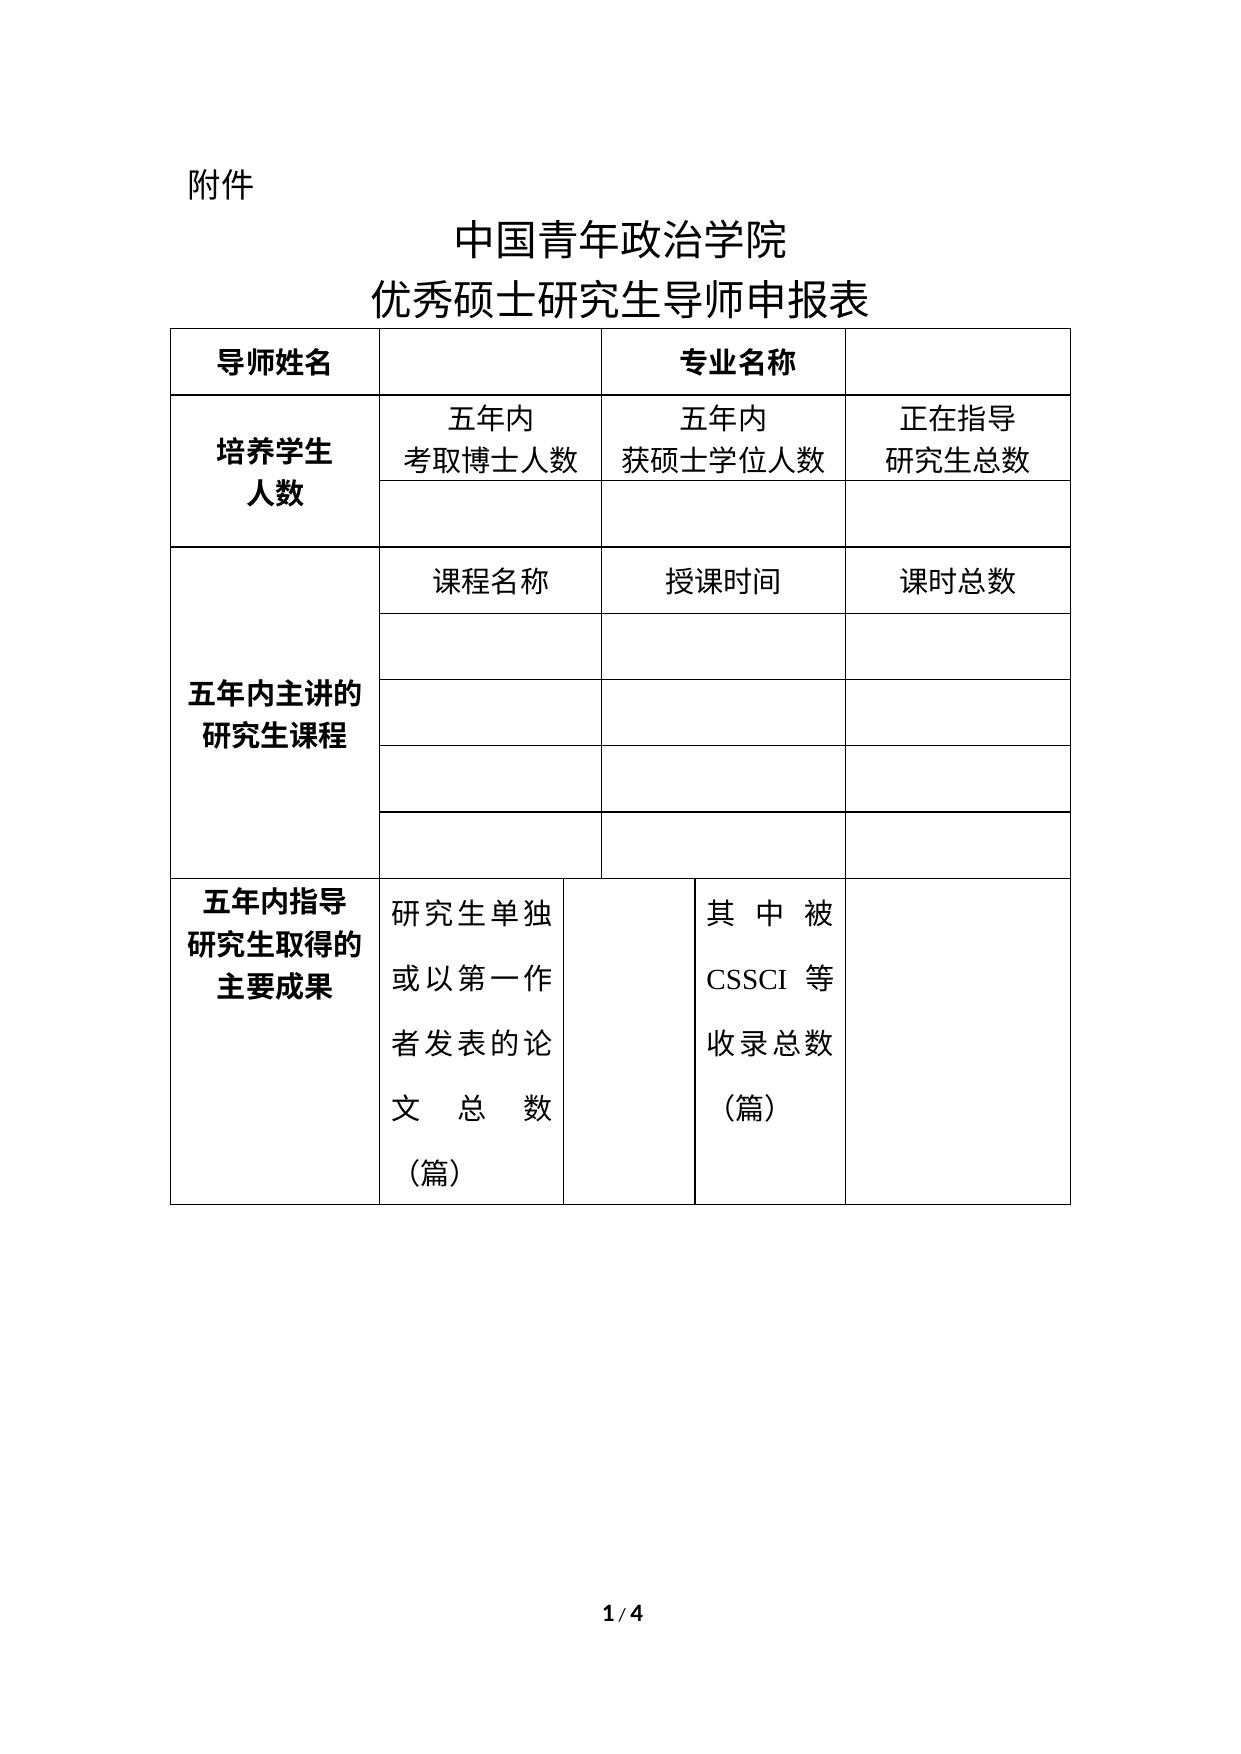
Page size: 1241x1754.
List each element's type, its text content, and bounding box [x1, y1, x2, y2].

table_cell 课时总数 [846, 548, 1070, 613]
table_cell 五年内 考取博士人数 [380, 396, 601, 480]
table_cell [564, 879, 694, 1204]
table_cell [602, 680, 845, 745]
table_header 专业名称 [602, 329, 845, 393]
table_cell [380, 813, 601, 877]
table_header 导师姓名 [171, 329, 379, 393]
table_cell [380, 481, 601, 546]
table_header [846, 329, 1070, 393]
table_cell 培养学生 人数 [171, 396, 379, 546]
text 中国青年政治学院 [187, 207, 1053, 267]
table_cell [846, 879, 1070, 1204]
table_cell [602, 614, 845, 679]
table_cell 五年内 获硕士学位人数 [602, 396, 845, 480]
table_cell [846, 481, 1070, 546]
table_cell [846, 680, 1070, 745]
text 附件 [187, 158, 1053, 207]
table_cell 研究生单独或以第一作者发表的论文总数（篇） [380, 879, 563, 1204]
table_cell 五年内主讲的研究生课程 [171, 548, 379, 877]
table_cell [602, 813, 845, 877]
table_cell [602, 746, 845, 811]
table_cell 课程名称 [380, 548, 601, 613]
table_cell 正在指导 研究生总数 [846, 396, 1070, 480]
table_cell [846, 746, 1070, 811]
table_cell 其中被CSSCI等收录总数（篇） [696, 879, 845, 1204]
table_cell [380, 680, 601, 745]
table_cell [846, 614, 1070, 679]
table_cell [380, 614, 601, 679]
table_cell [380, 746, 601, 811]
table_cell [846, 813, 1070, 877]
table_header [380, 329, 601, 393]
table_cell 五年内指导 研究生取得的主要成果 [171, 879, 379, 1204]
table_cell [602, 481, 845, 546]
text 优秀硕士研究生导师申报表 [187, 267, 1053, 327]
table_cell 授课时间 [602, 548, 845, 613]
